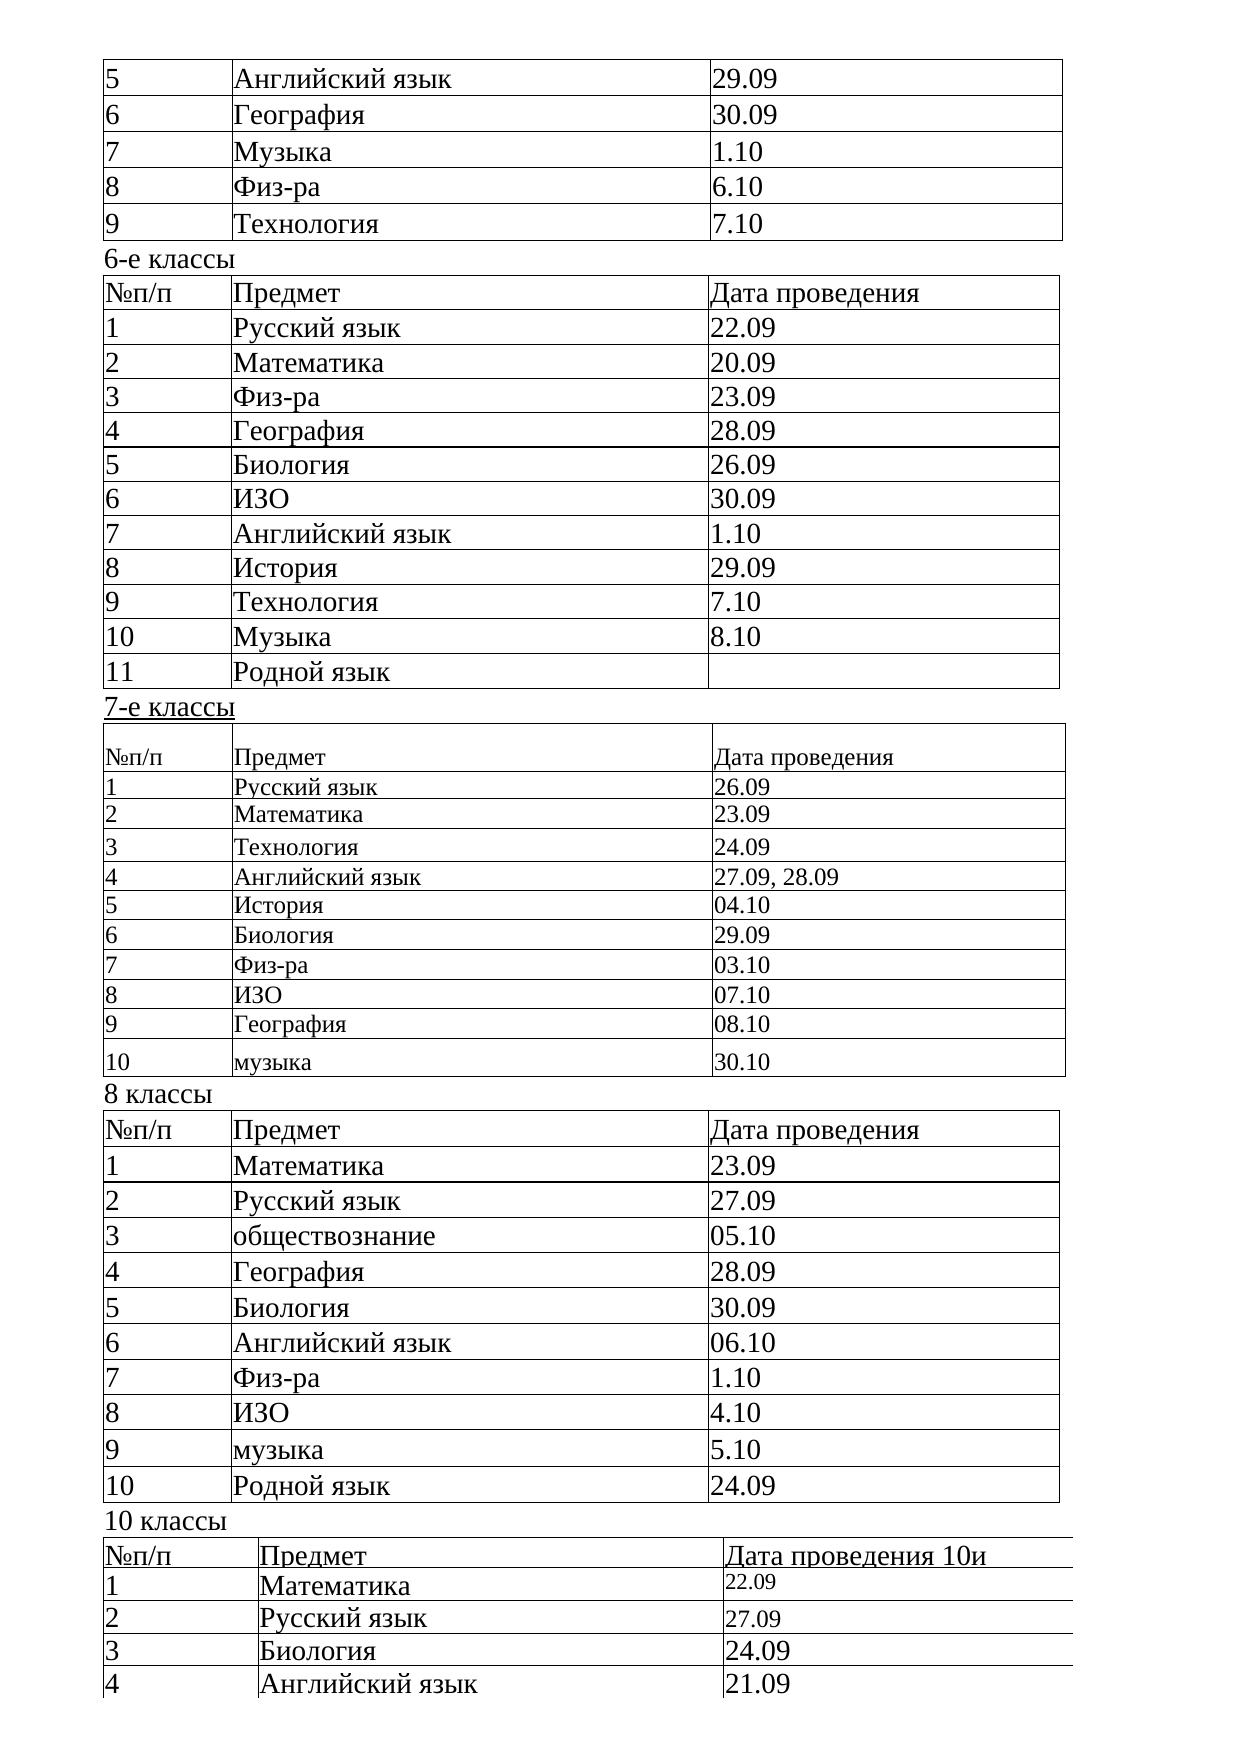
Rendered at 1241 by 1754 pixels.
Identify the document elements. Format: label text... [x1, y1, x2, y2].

table_header Предмет [233, 724, 712, 771]
table_cell Английский язык [232, 516, 708, 549]
table_cell Музыка [233, 132, 710, 167]
table_cell 3 [104, 1218, 231, 1252]
table_cell Русский язык [232, 1183, 708, 1217]
table_cell Технология [232, 585, 708, 618]
table_cell 2 [104, 799, 232, 828]
table_cell ИЗО [232, 482, 708, 515]
table_cell 8 [104, 550, 231, 583]
table_cell 6 [104, 482, 231, 515]
text 10 классы [103, 1503, 1167, 1537]
table_cell 5 [104, 891, 232, 919]
table_cell 23.09 [709, 379, 1059, 412]
table_cell История [233, 891, 712, 919]
table_cell 2 [104, 1183, 231, 1217]
table_header Дата проведения [709, 1111, 1059, 1146]
table_cell музыка [233, 1039, 712, 1076]
table_cell География [233, 1009, 712, 1038]
table_header №п/п [104, 724, 232, 771]
table_cell 7 [104, 516, 231, 549]
table_cell 8.10 [709, 619, 1059, 653]
table_cell 1 [104, 772, 232, 798]
table_cell 4 [104, 413, 231, 446]
table_cell Родной язык [232, 1467, 708, 1502]
table_cell 22.09 [724, 1568, 1073, 1599]
table_header Предмет [232, 1111, 708, 1146]
table_cell ИЗО [233, 980, 712, 1008]
table_cell 05.10 [709, 1218, 1059, 1252]
table_cell 26.09 [709, 448, 1059, 481]
table_cell 7.10 [711, 204, 1062, 240]
table_header Дата проведения 10и [724, 1538, 1073, 1567]
table_cell 27.09, 28.09 [713, 862, 1065, 889]
table_cell 6.10 [711, 168, 1062, 203]
table_cell Технология [233, 829, 712, 861]
table_cell Математика [232, 345, 708, 378]
table_cell 23.09 [709, 1147, 1059, 1181]
table_cell 30.09 [709, 482, 1059, 515]
table_cell Математика [233, 799, 712, 828]
table_cell Биология [232, 1288, 708, 1323]
table_cell 1 [104, 1568, 258, 1599]
table_cell 28.09 [709, 1253, 1059, 1287]
table_cell География [233, 96, 710, 131]
table_cell 5 [104, 1288, 231, 1323]
table_cell 1.10 [709, 516, 1059, 549]
table_cell 9 [104, 204, 232, 240]
table_cell 5 [104, 448, 231, 481]
table_cell 29.09 [709, 550, 1059, 583]
table_header №п/п [104, 1538, 258, 1567]
text 7-е классы [103, 689, 1167, 723]
table_cell 24.09 [709, 1467, 1059, 1502]
table_cell 08.10 [713, 1009, 1065, 1038]
table_cell 10 [104, 1039, 232, 1076]
table_cell Физ-ра [233, 168, 710, 203]
table_cell 24.09 [713, 829, 1065, 861]
table_cell 1 [104, 310, 231, 344]
table_cell 3 [104, 1634, 258, 1665]
table_cell 3 [104, 829, 232, 861]
table_cell География [232, 413, 708, 446]
table_cell 20.09 [709, 345, 1059, 378]
table_cell Физ-ра [232, 1360, 708, 1394]
table_header Предмет [232, 276, 708, 309]
table_cell 7 [104, 132, 232, 167]
table_cell 07.10 [713, 980, 1065, 1008]
table_header №п/п [104, 276, 231, 309]
table_cell 27.09 [709, 1183, 1059, 1217]
table_cell 8 [104, 980, 232, 1008]
table_cell География [232, 1253, 708, 1287]
text 6-е классы [103, 241, 1167, 274]
table_cell музыка [232, 1430, 708, 1466]
table_cell 2 [104, 345, 231, 378]
table_cell 1 [104, 1147, 231, 1181]
table_cell 29.09 [713, 920, 1065, 948]
table_cell 4 [104, 1666, 258, 1698]
table_cell обществознание [232, 1218, 708, 1252]
table_cell 11 [104, 654, 231, 688]
table_header №п/п [104, 1111, 231, 1146]
table_cell Математика [232, 1147, 708, 1181]
table_cell Английский язык [233, 862, 712, 889]
table_cell 10 [104, 1467, 231, 1502]
table_cell 2 [104, 1601, 258, 1632]
table_cell Музыка [232, 619, 708, 653]
table_cell 6 [104, 96, 232, 131]
table_header Дата проведения [713, 724, 1065, 771]
table_cell 27.09 [724, 1601, 1073, 1632]
table_cell Английский язык [232, 1324, 708, 1358]
table_cell Биология [233, 920, 712, 948]
table_cell 9 [104, 585, 231, 618]
table_cell Русский язык [232, 310, 708, 344]
table_cell 30.09 [709, 1288, 1059, 1323]
table_cell 9 [104, 1430, 231, 1466]
table_cell 8 [104, 1395, 231, 1429]
table_cell 10 [104, 619, 231, 653]
table_cell 6 [104, 1324, 231, 1358]
table_cell 5 [104, 60, 232, 95]
table_cell 4 [104, 862, 232, 889]
table_header Предмет [259, 1538, 723, 1567]
table_cell 23.09 [713, 799, 1065, 828]
table_cell 9 [104, 1009, 232, 1038]
table_cell 30.10 [713, 1039, 1065, 1076]
table_cell 7 [104, 1360, 231, 1394]
table_cell История [232, 550, 708, 583]
table_cell 03.10 [713, 950, 1065, 979]
table_cell Биология [259, 1634, 723, 1665]
table_cell 21.09 [724, 1666, 1073, 1698]
table_cell 7.10 [709, 585, 1059, 618]
table_cell 1.10 [711, 132, 1062, 167]
table_cell 04.10 [713, 891, 1065, 919]
table_cell 7 [104, 950, 232, 979]
table_header Дата проведения [709, 276, 1059, 309]
table_cell Математика [259, 1568, 723, 1599]
table_cell 24.09 [724, 1634, 1073, 1665]
table_cell 4.10 [709, 1395, 1059, 1429]
table_cell Русский язык [259, 1601, 723, 1632]
table_cell 29.09 [711, 60, 1062, 95]
table_cell Физ-ра [233, 950, 712, 979]
text 8 классы [103, 1077, 1167, 1110]
table_cell 3 [104, 379, 231, 412]
table_cell Биология [232, 448, 708, 481]
table_cell Русский язык [233, 772, 712, 798]
table_cell ИЗО [232, 1395, 708, 1429]
table_cell 26.09 [713, 772, 1065, 798]
table_cell Технология [233, 204, 710, 240]
table_cell 8 [104, 168, 232, 203]
table_cell 5.10 [709, 1430, 1059, 1466]
table_cell Родной язык [232, 654, 708, 688]
table_cell Английский язык [233, 60, 710, 95]
table_cell 30.09 [711, 96, 1062, 131]
table_cell 4 [104, 1253, 231, 1287]
table_cell 22.09 [709, 310, 1059, 344]
table_cell 28.09 [709, 413, 1059, 446]
table_cell 06.10 [709, 1324, 1059, 1358]
table_cell 6 [104, 920, 232, 948]
table_cell [709, 654, 1059, 688]
table_cell Физ-ра [232, 379, 708, 412]
table_cell Английский язык [259, 1666, 723, 1698]
table_cell 1.10 [709, 1360, 1059, 1394]
